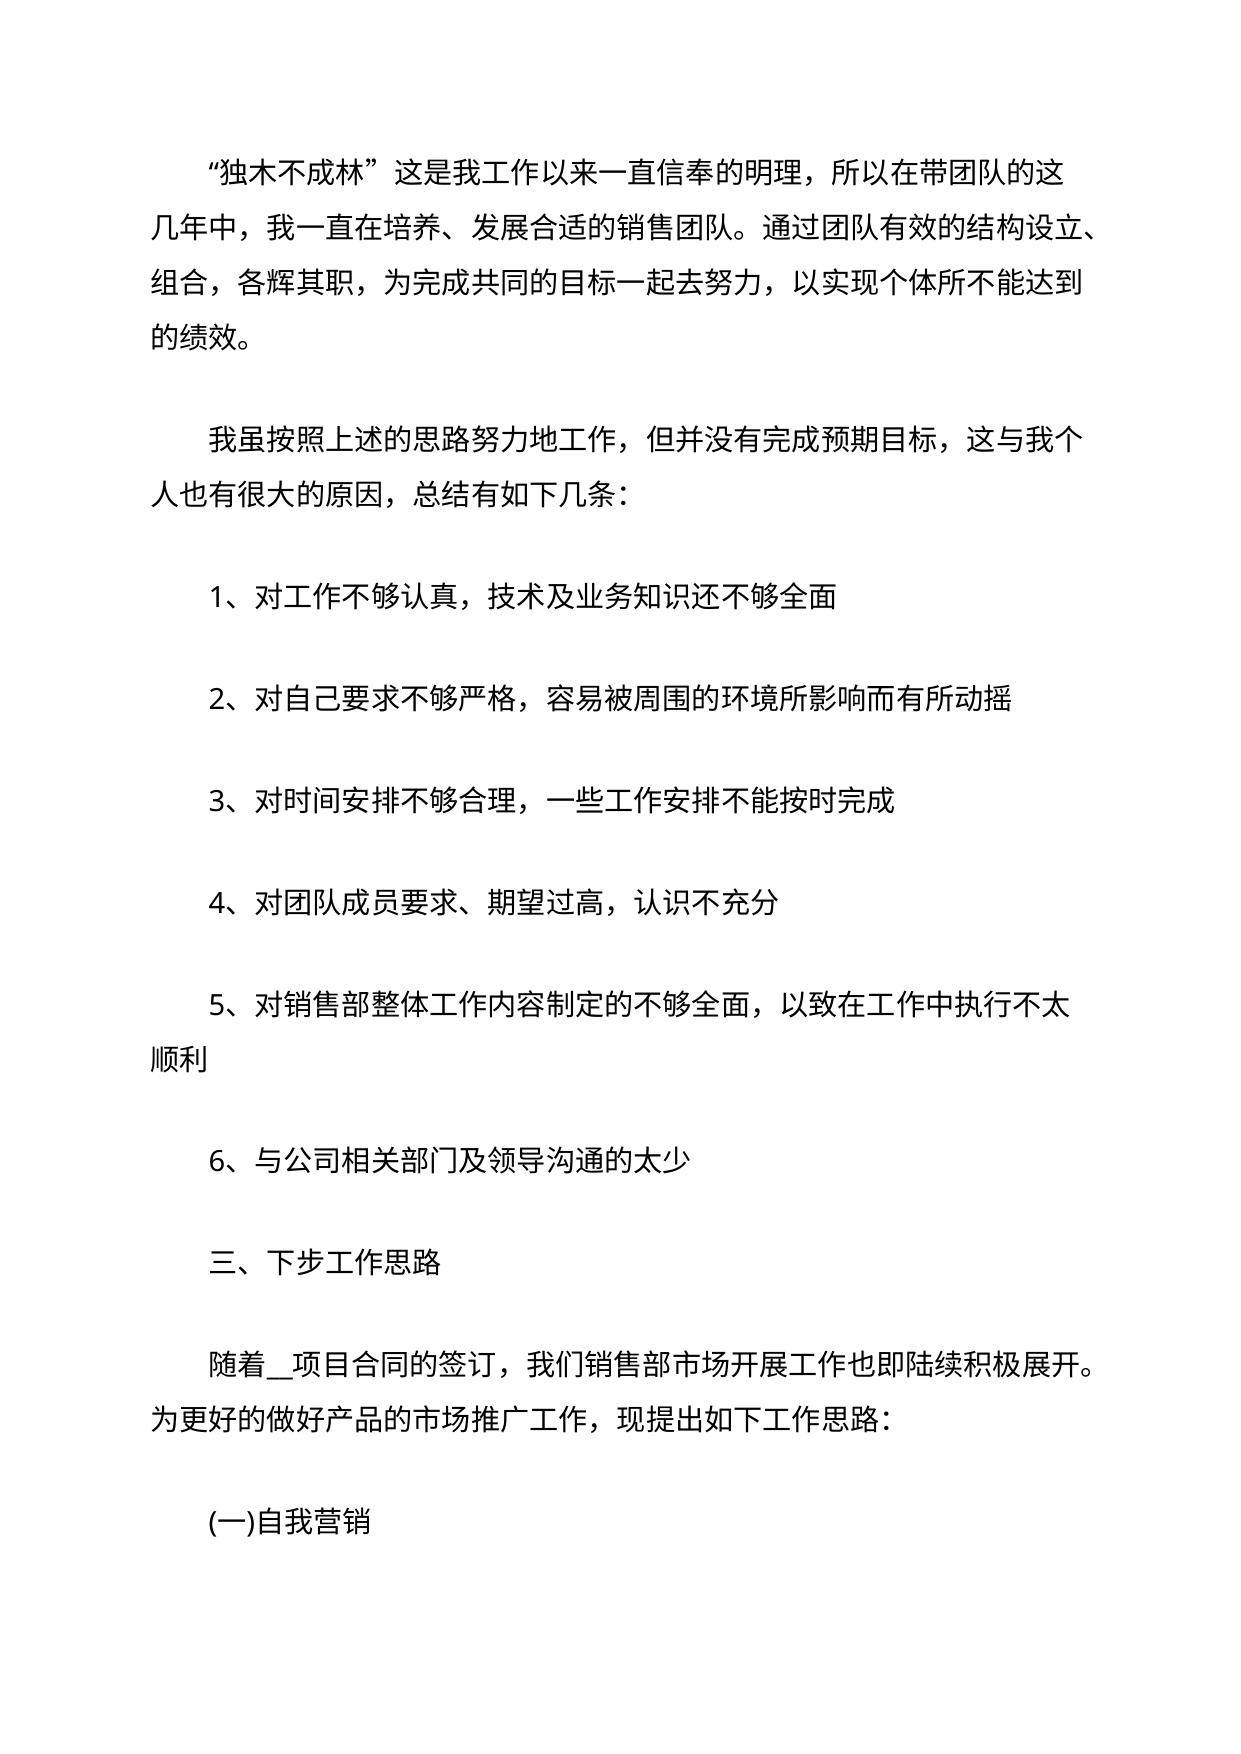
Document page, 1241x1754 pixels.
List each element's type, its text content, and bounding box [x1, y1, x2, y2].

text 我虽按照上述的思路努力地工作，但并没有完成预期目标，这与我个人也有很大的原因，总结有如下几条： [150, 417, 1090, 514]
text “独木不成林”这是我工作以来一直信奉的明理，所以在带团队的这几年中，我一直在培养、发展合适的销售团队。通过团队有效的结构设立、组合，各辉其职，为完成共同的目标一起去努力，以实现个体所不能达到的绩效。 [150, 150, 1090, 357]
text 随着__项目合同的签订，我们销售部市场开展工作也即陆续积极展开。为更好的做好产品的市场推广工作，现提出如下工作思路： [150, 1342, 1090, 1439]
text 6、与公司相关部门及领导沟通的太少 [150, 1138, 1090, 1180]
text (一)自我营销 [150, 1498, 1090, 1541]
text 1、对工作不够认真，技术及业务知识还不够全面 [150, 573, 1090, 616]
text 3、对时间安排不够合理，一些工作安排不能按时完成 [150, 777, 1090, 819]
text 三、下步工作思路 [150, 1240, 1090, 1282]
text 4、对团队成员要求、期望过高，认识不充分 [150, 879, 1090, 922]
text 5、对销售部整体工作内容制定的不够全面，以致在工作中执行不太顺利 [150, 981, 1090, 1078]
text 2、对自己要求不够严格，容易被周围的环境所影响而有所动摇 [150, 675, 1090, 718]
